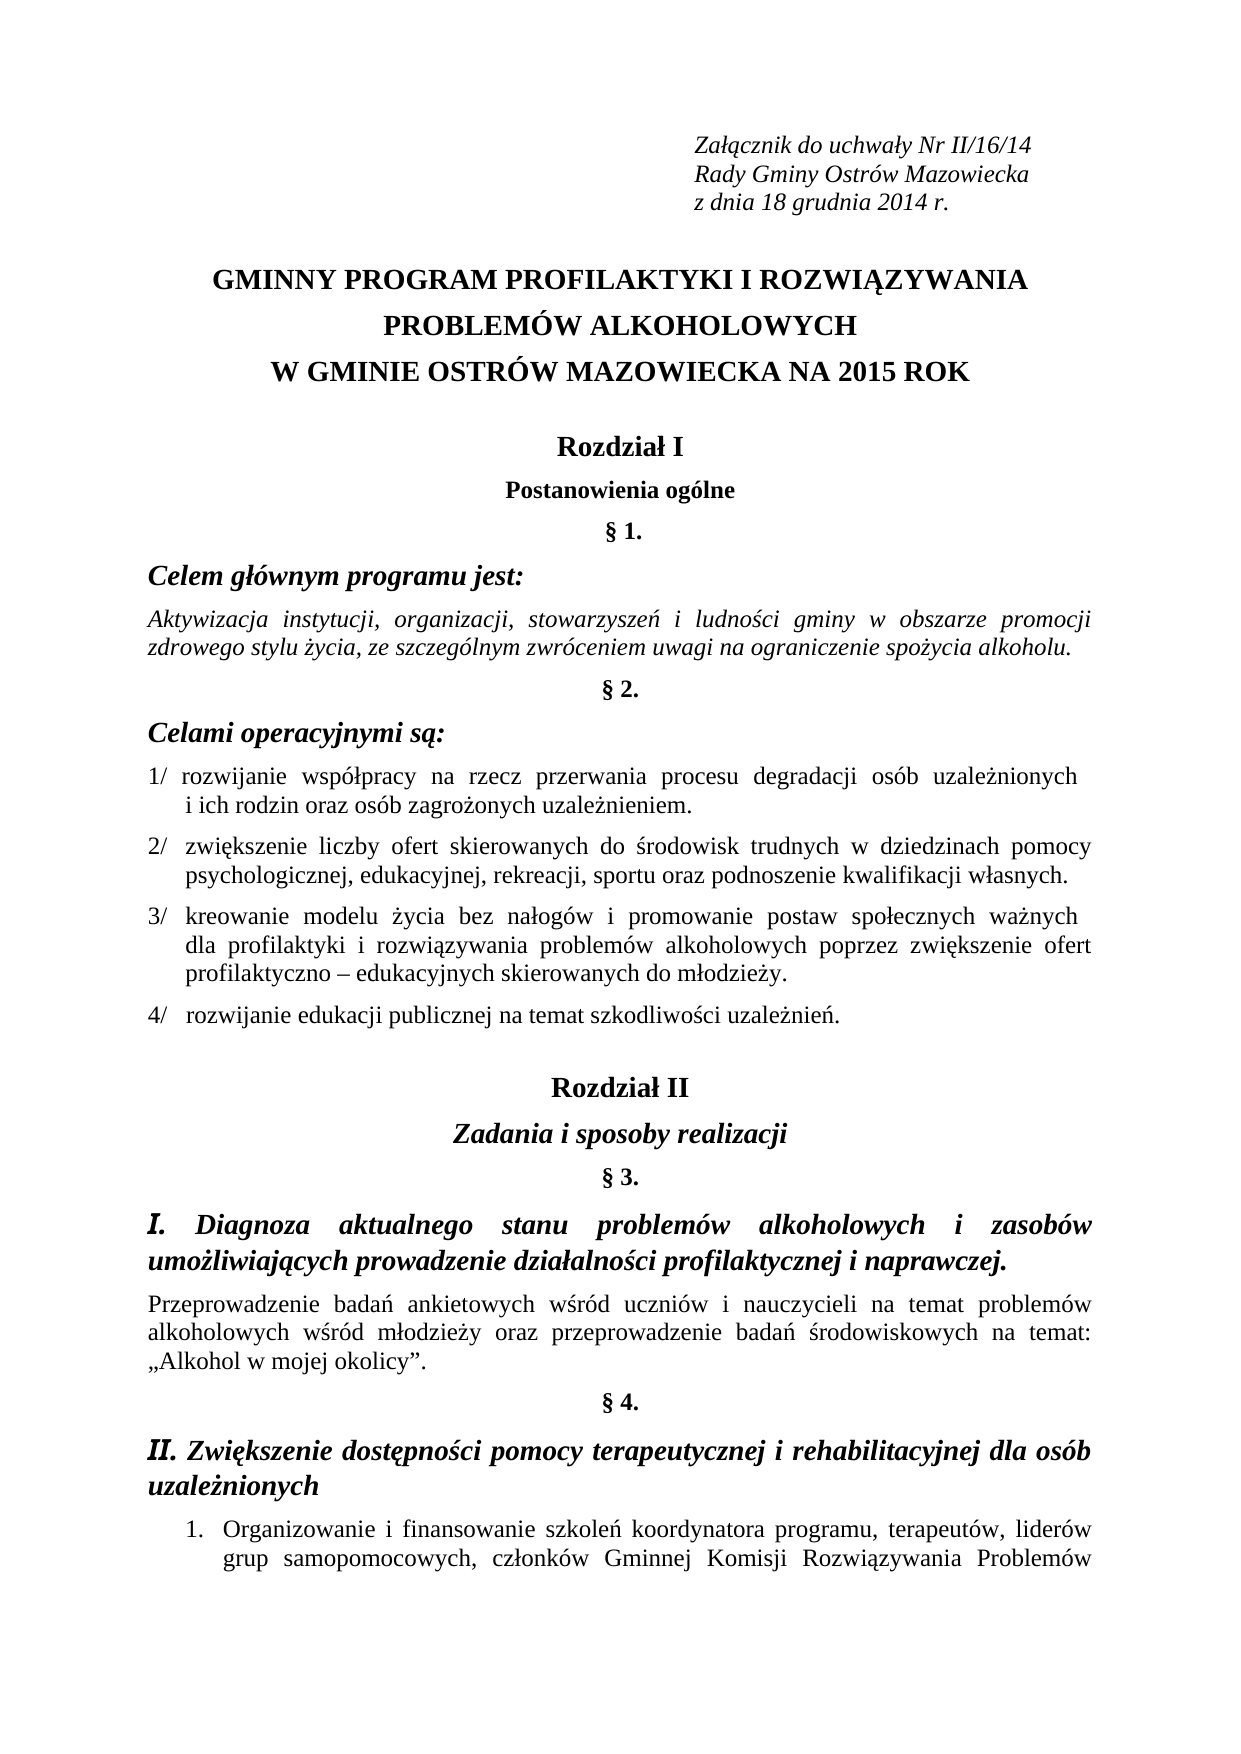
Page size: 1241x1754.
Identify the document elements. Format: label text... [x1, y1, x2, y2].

text Zadania i sposoby realizacji [148, 1116, 1092, 1149]
text Postanowienia ogólne [148, 475, 1092, 504]
text § 1. [148, 516, 1092, 545]
text Załącznik do uchwały Nr II/16/14 [680, 130, 1092, 159]
text Rozdział I [148, 429, 1092, 463]
text § 3. [148, 1162, 1092, 1191]
text Rozdział II [148, 1070, 1092, 1103]
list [185, 1514, 1092, 1572]
text 4/ rozwijanie edukacji publicznej na temat szkodliwości uzależnień. [148, 1000, 1092, 1028]
text z dnia 18 grudnia 2014 r. [694, 187, 1092, 216]
text Celem głównym programu jest: [148, 558, 1092, 591]
text 3/ kreowanie modelu życia bez nałogów i promowanie postaw społecznych ważnych dla profilaktyki i rozwiązywania problemów alkoholowych poprzez zwiększenie ofert profilaktyczno – edukacyjnych skierowanych do młodzieży. [148, 901, 1092, 987]
text II. Zwiększenie dostępności pomocy terapeutycznej i rehabilitacyjnej dla osób uzależnionych [148, 1429, 1092, 1502]
text W GMINIE OSTRÓW MAZOWIECKA NA 2015 ROK [148, 354, 1092, 388]
text Przeprowadzenie badań ankietowych wśród uczniów i nauczycieli na temat problemów alkoholowych wśród młodzieży oraz przeprowadzenie badań środowiskowych na temat: „Alkohol w mojej okolicy”. [148, 1289, 1092, 1375]
text § 2. [148, 674, 1092, 702]
text Aktywizacja instytucji, organizacji, stowarzyszeń i ludności gminy w obszarze promocji zdrowego stylu życia, ze szczególnym zwróceniem uwagi na ograniczenie spożycia alkoholu. [148, 604, 1092, 661]
text GMINNY PROGRAM PROFILAKTYKI I ROZWIĄZYWANIA [148, 262, 1092, 296]
text I. Diagnoza aktualnego stanu problemów alkoholowych i zasobów umożliwiających prowadzenie działalności profilaktycznej i naprawczej. [148, 1203, 1092, 1276]
text 2/ zwiększenie liczby ofert skierowanych do środowisk trudnych w dziedzinach pomocy psychologicznej, edukacyjnej, rekreacji, sportu oraz podnoszenie kwalifikacji własnych. [148, 831, 1092, 888]
text 1/ rozwijanie współpracy na rzecz przerwania procesu degradacji osób uzależnionych i ich rodzin oraz osób zagrożonych uzależnieniem. [148, 761, 1092, 818]
text Celami operacyjnymi są: [148, 715, 1092, 748]
text Rady Gminy Ostrów Mazowiecka [694, 159, 1092, 187]
text PROBLEMÓW ALKOHOLOWYCH [148, 308, 1092, 342]
text § 4. [148, 1387, 1092, 1416]
